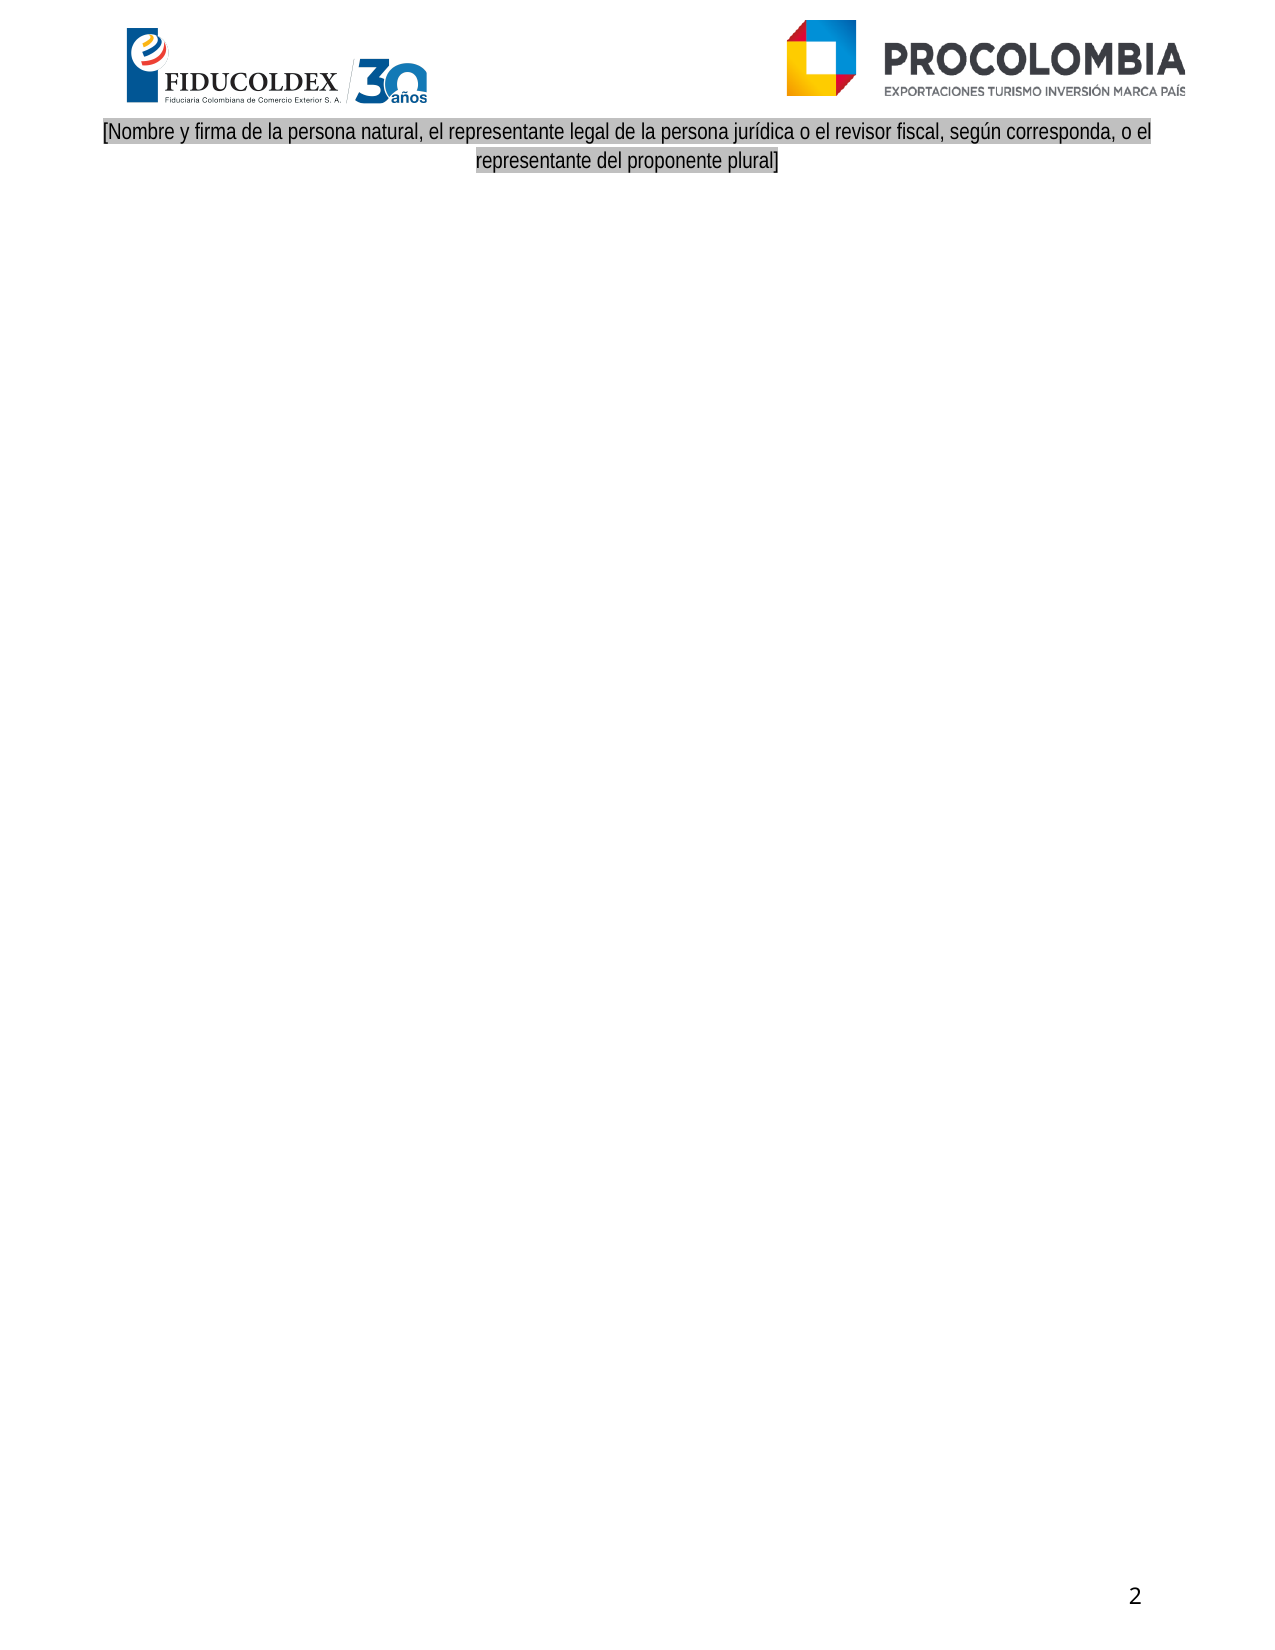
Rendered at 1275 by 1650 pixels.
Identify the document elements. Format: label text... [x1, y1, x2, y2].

picture [786, 20, 1186, 96]
text [Nombre y firma de la persona natural, el representante legal de la persona jurídica o el revisor fiscal, según corresponda, o el representante del proponente plural] [81, 118, 1173, 173]
picture [126, 28, 427, 104]
